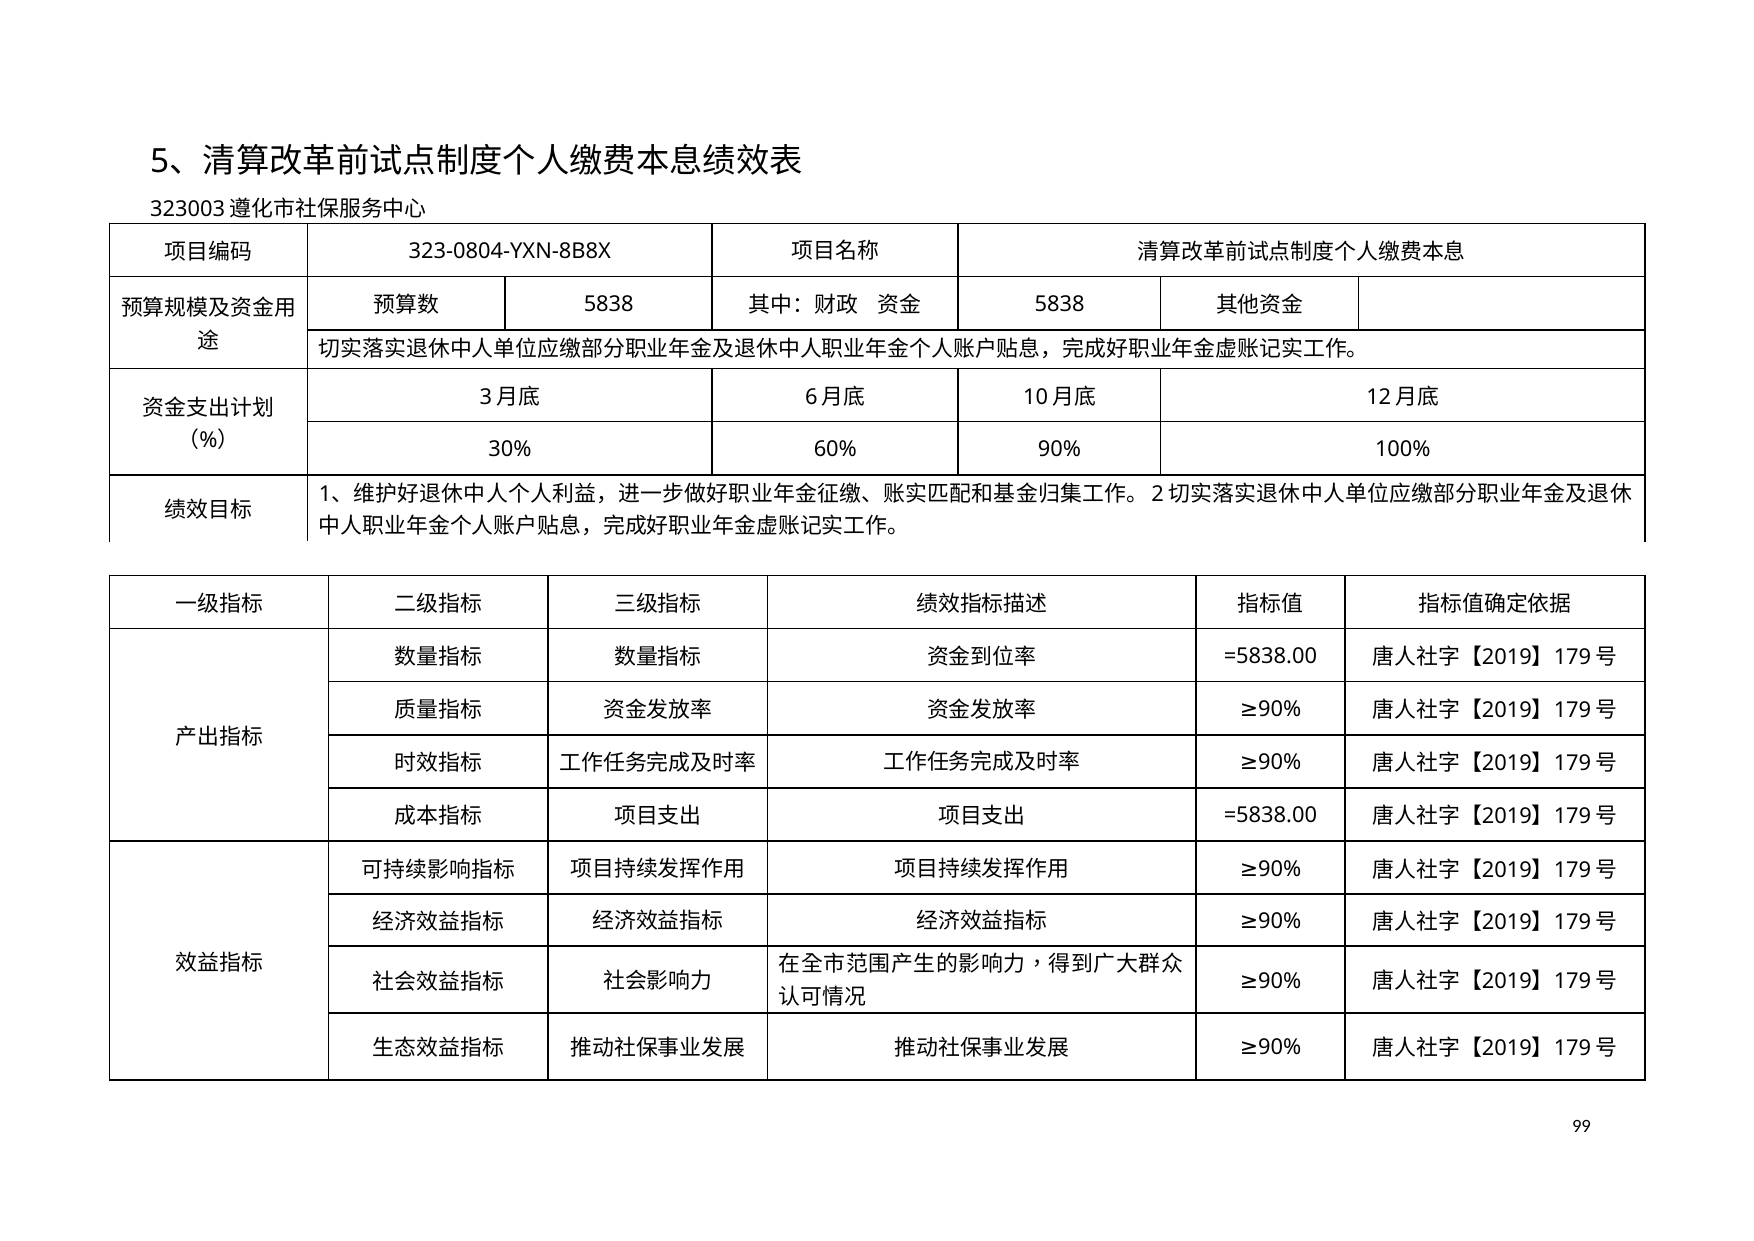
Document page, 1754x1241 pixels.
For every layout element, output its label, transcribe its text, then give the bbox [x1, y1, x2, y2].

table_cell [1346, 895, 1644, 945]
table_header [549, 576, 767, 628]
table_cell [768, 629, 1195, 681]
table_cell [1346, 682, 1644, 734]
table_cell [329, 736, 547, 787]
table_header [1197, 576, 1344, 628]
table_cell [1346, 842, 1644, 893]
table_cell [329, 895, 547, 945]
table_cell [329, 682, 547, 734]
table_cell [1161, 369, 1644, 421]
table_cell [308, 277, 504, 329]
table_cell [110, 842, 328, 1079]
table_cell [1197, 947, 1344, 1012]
text 5、清算改革前试点制度个人缴费本息绩效表 [150, 125, 1604, 190]
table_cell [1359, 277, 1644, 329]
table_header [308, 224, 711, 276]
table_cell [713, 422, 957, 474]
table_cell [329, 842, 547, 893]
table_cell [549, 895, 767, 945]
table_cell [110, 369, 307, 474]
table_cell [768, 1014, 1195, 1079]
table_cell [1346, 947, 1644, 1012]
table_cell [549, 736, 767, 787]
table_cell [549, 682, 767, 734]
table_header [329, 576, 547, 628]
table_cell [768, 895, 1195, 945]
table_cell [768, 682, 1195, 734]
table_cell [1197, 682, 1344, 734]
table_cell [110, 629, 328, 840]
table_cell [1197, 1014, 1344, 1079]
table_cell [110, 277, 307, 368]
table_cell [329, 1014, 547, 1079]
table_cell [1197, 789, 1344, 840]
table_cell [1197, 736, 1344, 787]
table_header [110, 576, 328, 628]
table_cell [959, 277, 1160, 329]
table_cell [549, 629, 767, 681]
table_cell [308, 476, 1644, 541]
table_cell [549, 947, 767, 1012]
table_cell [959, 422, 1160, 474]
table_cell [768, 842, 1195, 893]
text 323003遵化市社保服务中心 [150, 190, 1604, 223]
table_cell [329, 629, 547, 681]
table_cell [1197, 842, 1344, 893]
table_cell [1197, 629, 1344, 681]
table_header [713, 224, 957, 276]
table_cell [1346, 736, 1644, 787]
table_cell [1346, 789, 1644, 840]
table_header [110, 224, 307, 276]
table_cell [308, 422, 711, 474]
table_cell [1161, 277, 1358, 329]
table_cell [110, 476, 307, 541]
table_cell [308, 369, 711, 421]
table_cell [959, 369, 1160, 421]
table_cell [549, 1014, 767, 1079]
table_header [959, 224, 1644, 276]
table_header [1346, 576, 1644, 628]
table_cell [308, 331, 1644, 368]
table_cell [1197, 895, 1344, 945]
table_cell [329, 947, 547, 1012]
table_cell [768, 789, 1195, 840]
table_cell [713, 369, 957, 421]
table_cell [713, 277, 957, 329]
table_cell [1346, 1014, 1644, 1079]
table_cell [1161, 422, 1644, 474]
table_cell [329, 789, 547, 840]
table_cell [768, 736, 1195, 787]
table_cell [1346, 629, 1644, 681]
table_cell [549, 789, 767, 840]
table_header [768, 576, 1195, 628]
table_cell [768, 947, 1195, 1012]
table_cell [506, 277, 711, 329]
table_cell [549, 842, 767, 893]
